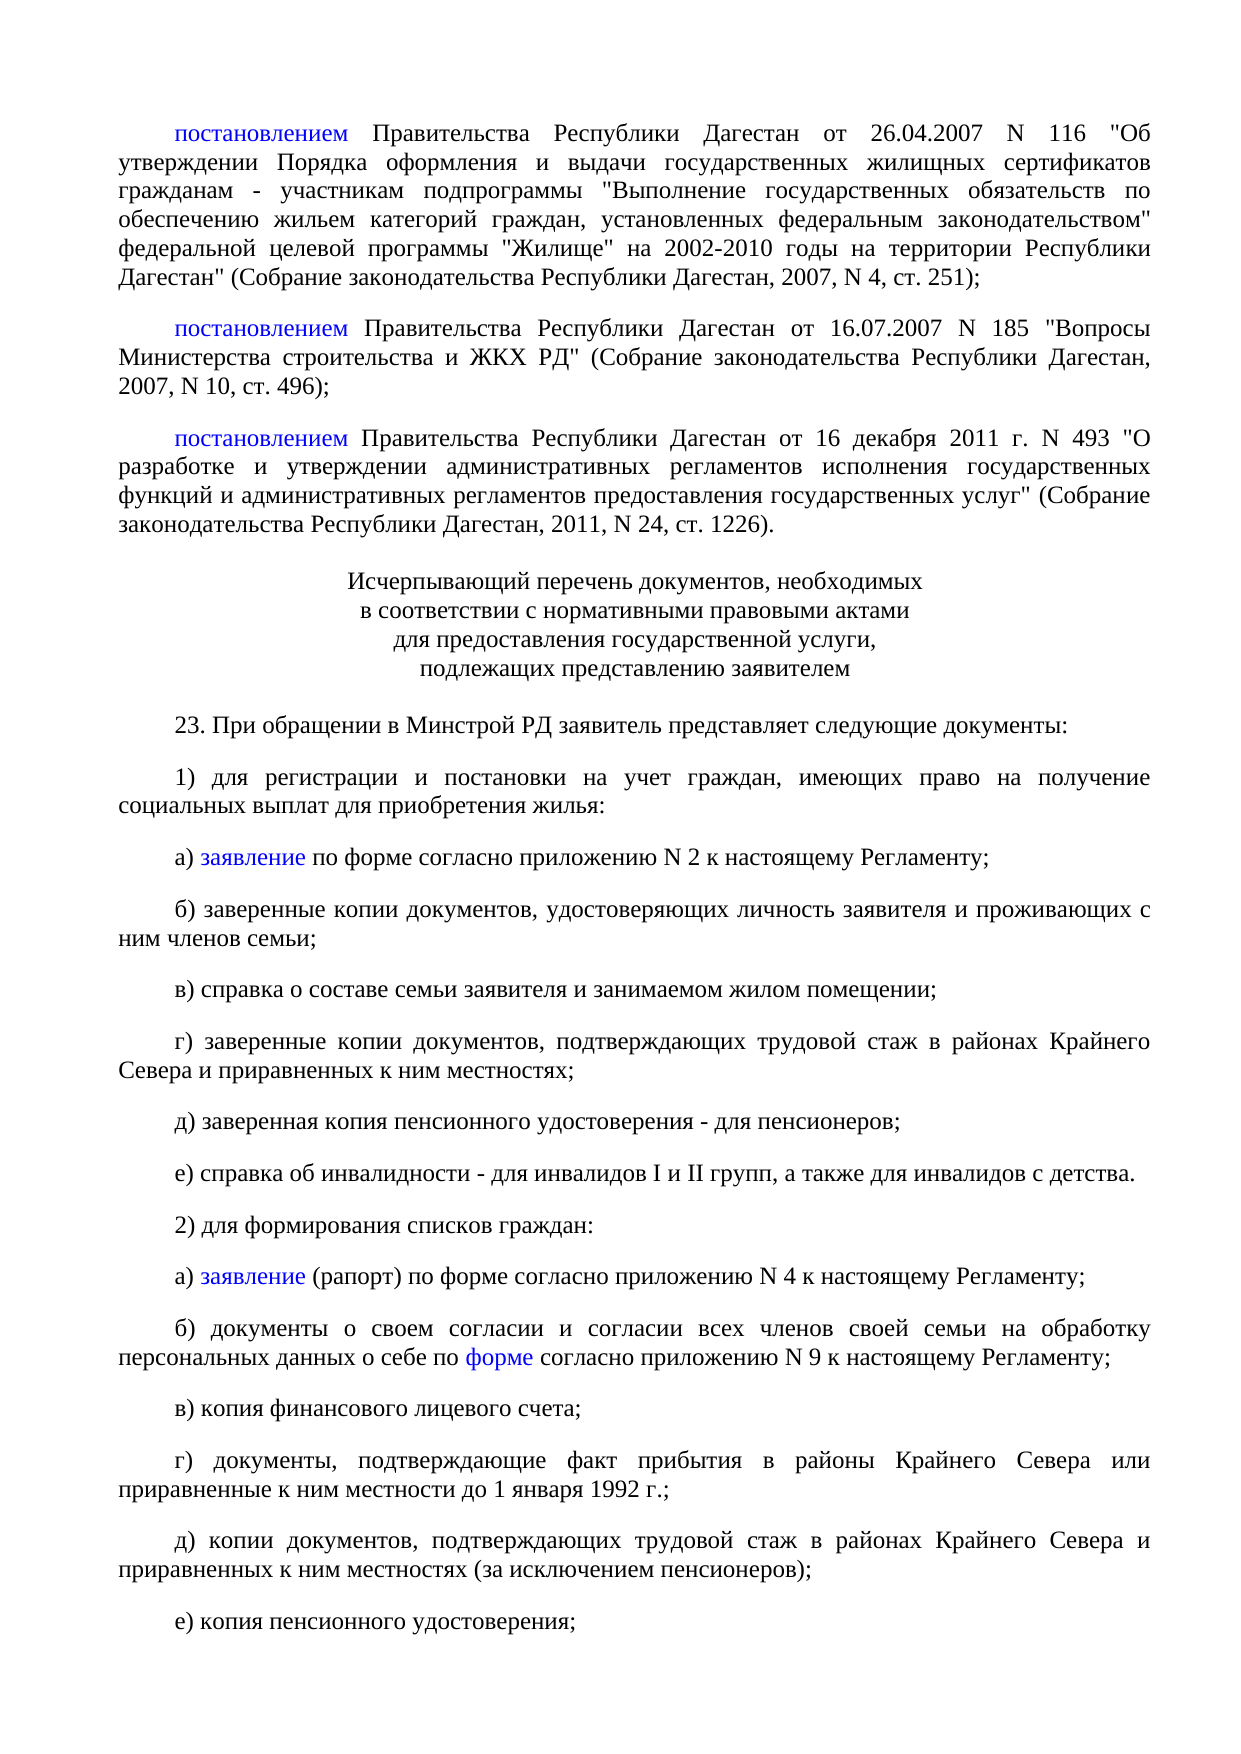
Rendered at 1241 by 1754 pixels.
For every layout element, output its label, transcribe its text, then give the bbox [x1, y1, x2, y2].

text г) документы, подтверждающие факт прибытия в районы Крайнего Севера или приравненные к ним местности до 1 января 1992 г.; [118, 1445, 1152, 1503]
text в) копия финансового лицевого счета; [118, 1393, 1152, 1422]
text б) документы о своем согласии и согласии всех членов своей семьи на обработку персональных данных о себе по форме согласно приложению N 9 к настоящему Регламенту; [118, 1313, 1152, 1371]
text постановлением Правительства Республики Дагестан от 16 декабря 2011 г. N 493 "О разработке и утверждении административных регламентов исполнения государственных функций и административных регламентов предоставления государственных услуг" (Собрание законодательства Республики Дагестан, 2011, N 24, ст. 1226). [118, 423, 1152, 538]
text 2) для формирования списков граждан: [118, 1210, 1152, 1238]
text в соответствии с нормативными правовыми актами [118, 595, 1152, 624]
text б) заверенные копии документов, удостоверяющих личность заявителя и проживающих с ним членов семьи; [118, 894, 1152, 951]
text г) заверенные копии документов, подтверждающих трудовой стаж в районах Крайнего Севера и приравненных к ним местностях; [118, 1026, 1152, 1083]
text 23. При обращении в Минстрой РД заявитель представляет следующие документы: [118, 710, 1152, 739]
text а) заявление (рапорт) по форме согласно приложению N 4 к настоящему Регламенту; [118, 1261, 1152, 1290]
text для предоставления государственной услуги, [118, 624, 1152, 653]
text 1) для регистрации и постановки на учет граждан, имеющих право на получение социальных выплат для приобретения жилья: [118, 762, 1152, 819]
text д) заверенная копия пенсионного удостоверения - для пенсионеров; [118, 1106, 1152, 1135]
text е) справка об инвалидности - для инвалидов I и II групп, а также для инвалидов с детства. [118, 1158, 1152, 1187]
text постановлением Правительства Республики Дагестан от 16.07.2007 N 185 "Вопросы Министерства строительства и ЖКХ РД" (Собрание законодательства Республики Дагестан, 2007, N 10, ст. 496); [118, 313, 1152, 400]
text в) справка о составе семьи заявителя и занимаемом жилом помещении; [118, 974, 1152, 1003]
text а) заявление по форме согласно приложению N 2 к настоящему Регламенту; [118, 842, 1152, 871]
text е) копия пенсионного удостоверения; [118, 1606, 1152, 1635]
text постановлением Правительства Республики Дагестан от 26.04.2007 N 116 "Об утверждении Порядка оформления и выдачи государственных жилищных сертификатов гражданам - участникам подпрограммы "Выполнение государственных обязательств по обеспечению жильем категорий граждан, установленных федеральным законодательством" федеральной целевой программы "Жилище" на 2002-2010 годы на территории Республики Дагестан" (Собрание законодательства Республики Дагестан, 2007, N 4, ст. 251); [118, 118, 1152, 291]
text д) копии документов, подтверждающих трудовой стаж в районах Крайнего Севера и приравненных к ним местностях (за исключением пенсионеров); [118, 1526, 1152, 1583]
text подлежащих представлению заявителем [118, 653, 1152, 681]
text Исчерпывающий перечень документов, необходимых [118, 566, 1152, 595]
